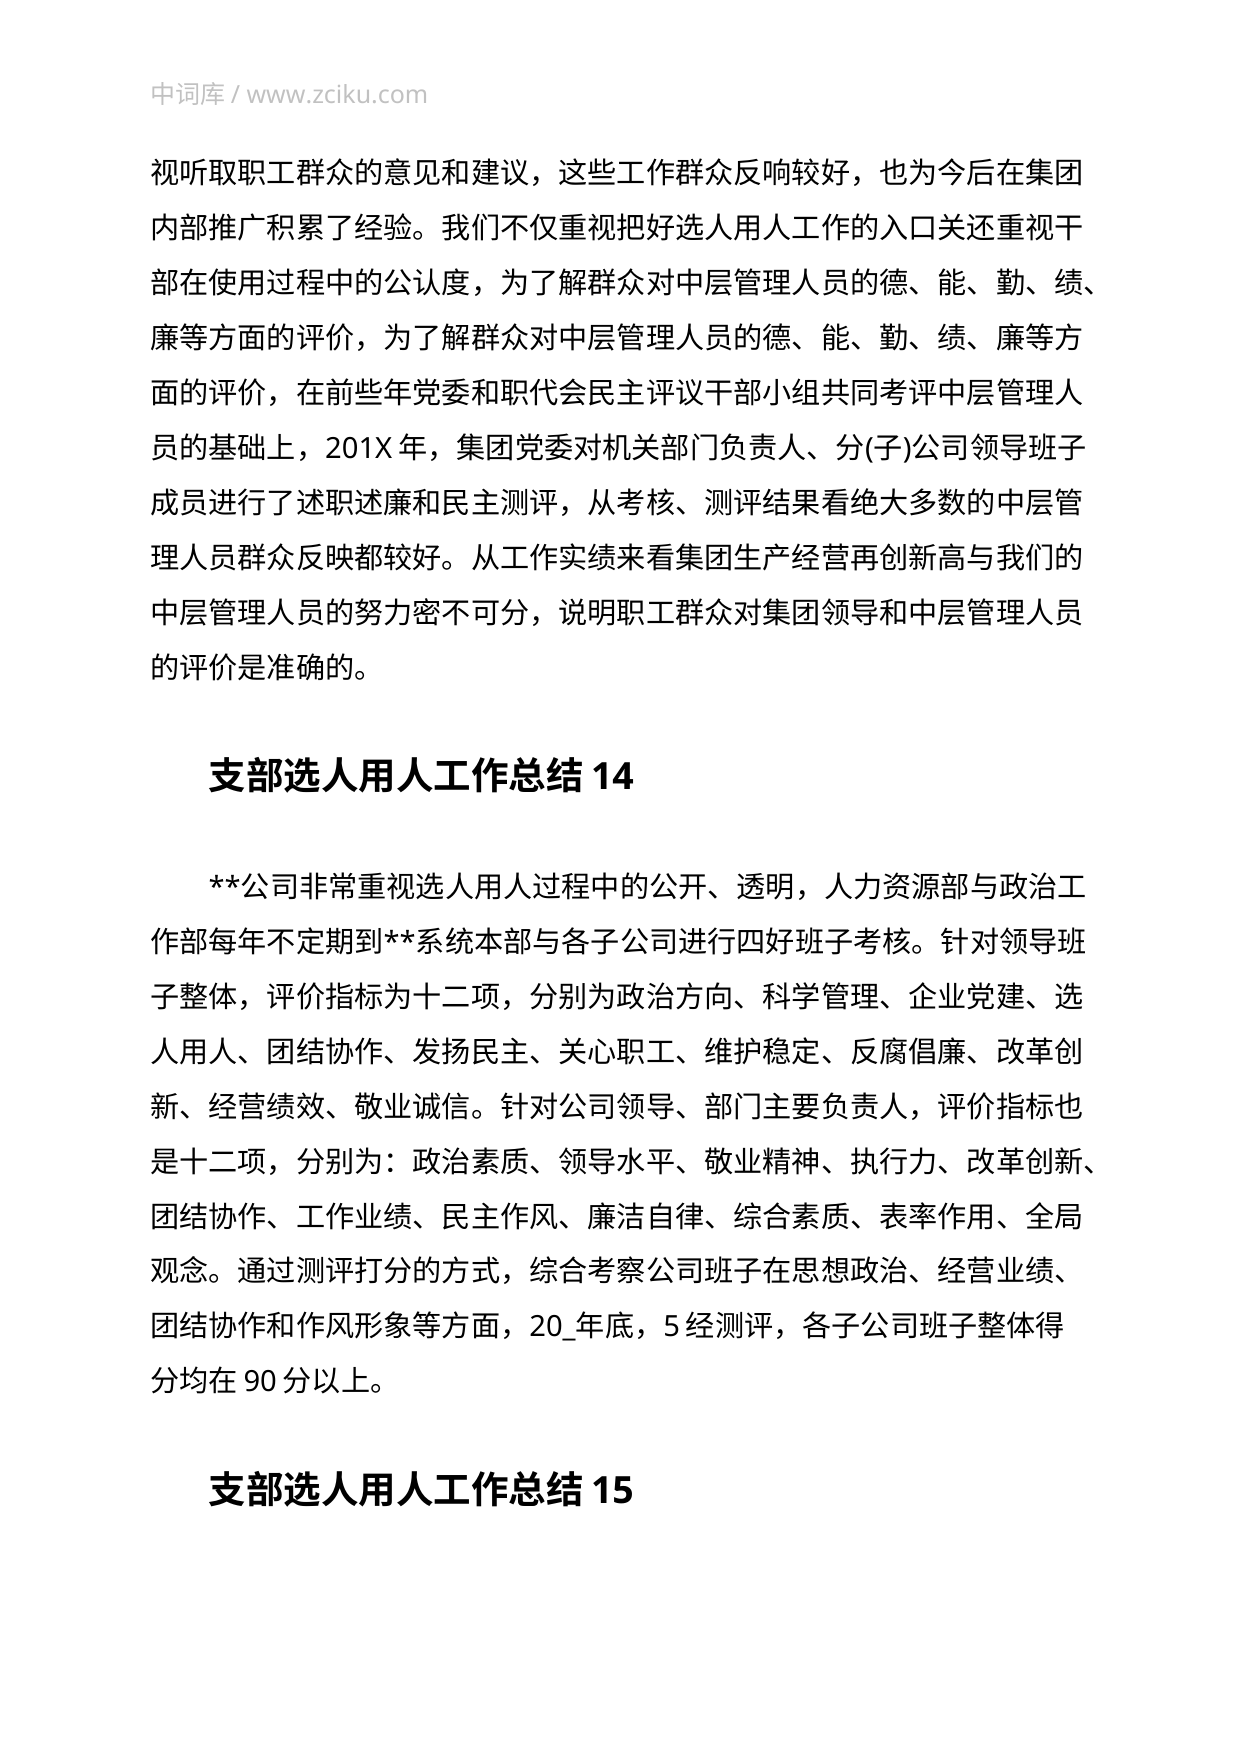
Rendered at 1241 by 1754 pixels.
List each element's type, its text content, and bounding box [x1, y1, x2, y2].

text **公司非常重视选人用人过程中的公开、透明，人力资源部与政治工作部每年不定期到**系统本部与各子公司进行四好班子考核。针对领导班子整体，评价指标为十二项，分别为政治方向、科学管理、企业党建、选人用人、团结协作、发扬民主、关心职工、维护稳定、反腐倡廉、改革创新、经营绩效、敬业诚信。针对公司领导、部门主要负责人，评价指标也是十二项，分别为：政治素质、领导水平、敬业精神、执行力、改革创新、团结协作、工作业绩、民主作风、廉洁自律、综合素质、表率作用、全局观念。通过测评打分的方式，综合考察公司班子在思想政治、经营业绩、团结协作和作风形象等方面，20_年底，5经测评，各子公司班子整体得分均在90分以上。 [150, 863, 1090, 1400]
text 支部选人用人工作总结15 [150, 1460, 1090, 1514]
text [150, 150, 1090, 686]
text 支部选人用人工作总结14 [150, 746, 1090, 800]
